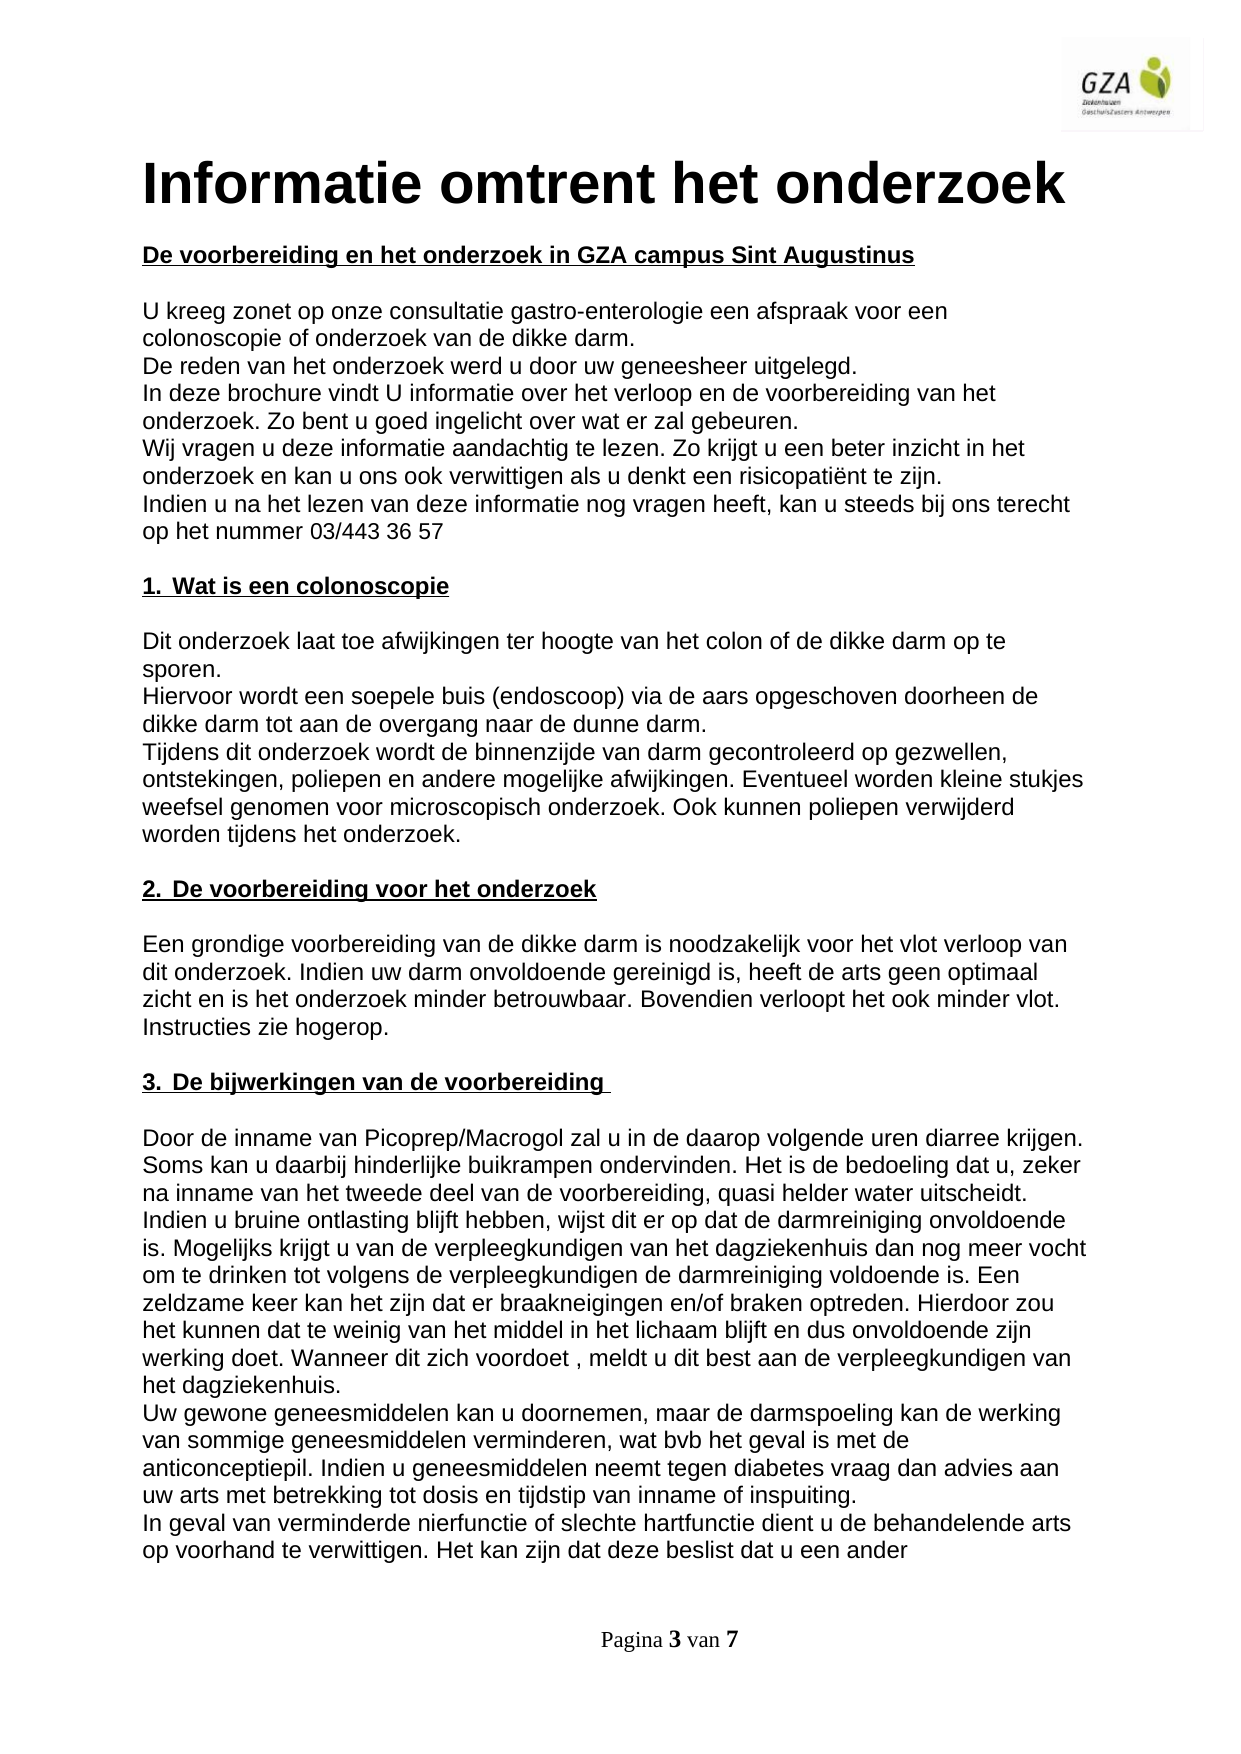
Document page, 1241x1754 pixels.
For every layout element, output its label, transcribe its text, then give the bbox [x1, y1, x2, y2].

text Informatie omtrent het onderzoek [142, 37, 1204, 217]
text De voorbereiding en het onderzoek in GZA campus Sint Augustinus [142, 242, 1204, 269]
list De voorbereiding voor het onderzoek [142, 876, 1204, 903]
text Tijdens dit onderzoek wordt de binnenzijde van darm gecontroleerd op gezwellen, ontstekingen, poliepen en andere mogelijke afwijkingen. Eventueel worden kleine stukjes weefsel genomen voor microscopisch onderzoek. Ook kunnen poliepen verwijderd worden tijdens het onderzoek. [142, 738, 1092, 848]
text Indien u na het lezen van deze informatie nog vragen heeft, kan u steeds bij ons terecht [142, 490, 1204, 518]
list Wat is een colonoscopie [142, 572, 1204, 600]
text op het nummer 03/443 36 57 [142, 518, 1204, 545]
text onderzoek en kan u ons ook verwittigen als u denkt een risicopatiënt te zijn. [142, 463, 1204, 490]
text U kreeg zonet op onze consultatie gastro-enterologie een afspraak voor een [142, 297, 1204, 325]
text In geval van verminderde nierfunctie of slechte hartfunctie dient u de behandelende arts op voorhand te verwittigen. Het kan zijn dat deze beslist dat u een ander [142, 1509, 1084, 1564]
text De reden van het onderzoek werd u door uw geneesheer uitgelegd. [142, 352, 1204, 380]
text Wij vragen u deze informatie aandachtig te lezen. Zo krijgt u een beter inzicht in het [142, 435, 1204, 462]
picture [1061, 37, 1191, 130]
text Door de inname van Picoprep/Macrogol zal u in de daarop volgende uren diarree krijgen. Soms kan u daarbij hinderlijke buikrampen ondervinden. Het is de bedoeling dat u, zeker na inname van het tweede deel van de voorbereiding, quasi helder water uitscheidt. Indien u bruine ontlasting blijft hebben, wijst dit er op dat de darmreiniging onvoldoende is. Mogelijks krijgt u van de verpleegkundigen van het dagziekenhuis dan nog meer vocht om te drinken tot volgens de verpleegkundigen de darmreiniging voldoende is. Een zeldzame keer kan het zijn dat er braakneigingen en/of braken optreden. Hierdoor zou het kunnen dat te weinig van het middel in het lichaam blijft en dus onvoldoende zijn werking doet. Wanneer dit zich voordoet , meldt u dit best aan de verpleegkundigen van het dagziekenhuis. [142, 1124, 1092, 1399]
text Dit onderzoek laat toe afwijkingen ter hoogte van het colon of de dikke darm op te sporen. [142, 628, 1017, 683]
text onderzoek. Zo bent u goed ingelicht over wat er zal gebeuren. [142, 407, 1204, 435]
text Hiervoor wordt een soepele buis (endoscoop) via de aars opgeschoven doorheen de dikke darm tot aan de overgang naar de dunne darm. [142, 683, 1047, 738]
text In deze brochure vindt U informatie over het verloop en de voorbereiding van het [142, 380, 1204, 407]
text Uw gewone geneesmiddelen kan u doornemen, maar de darmspoeling kan de werking van sommige geneesmiddelen verminderen, wat bvb het geval is met de anticonceptiepil. Indien u geneesmiddelen neemt tegen diabetes vraag dan advies aan uw arts met betrekking tot dosis en tijdstip van inname of inspuiting. [142, 1399, 1069, 1509]
text Een grondige voorbereiding van de dikke darm is noodzakelijk voor het vlot verloop van dit onderzoek. Indien uw darm onvoldoende gereinigd is, heeft de arts geen optimaal zicht en is het onderzoek minder betrouwbaar. Bovendien verloopt het ook minder vlot. Instructies zie hogerop. [142, 931, 1077, 1041]
list De bijwerkingen van de voorbereiding [142, 1068, 1204, 1096]
text colonoscopie of onderzoek van de dikke darm. [142, 325, 1204, 352]
